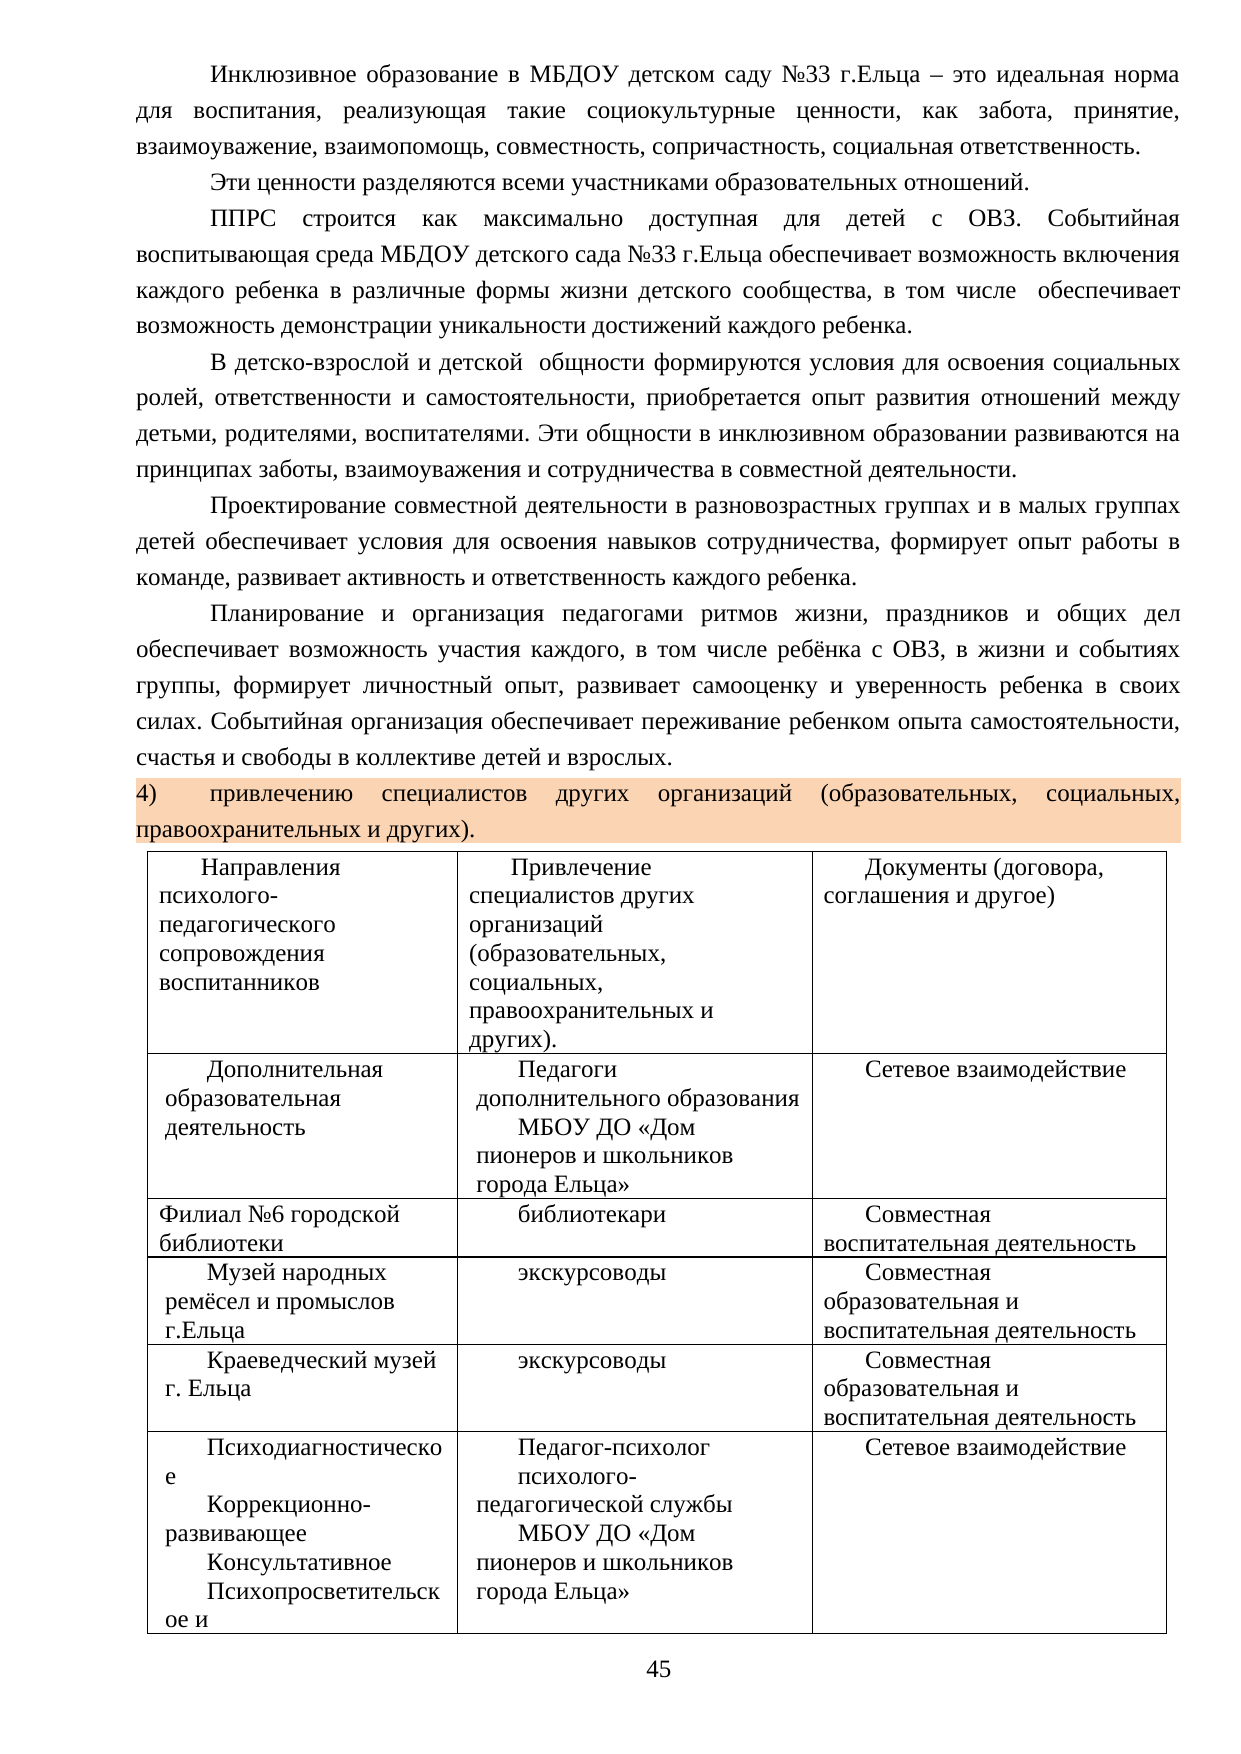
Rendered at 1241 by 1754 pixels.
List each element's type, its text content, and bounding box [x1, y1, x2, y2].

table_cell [458, 1432, 812, 1633]
table_cell Совместная воспитательная деятельность [813, 1199, 1166, 1256]
table_cell Филиал №6 городской библиотеки [148, 1199, 457, 1256]
table_cell экскурсоводы [458, 1345, 812, 1431]
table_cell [148, 1432, 457, 1633]
table_cell Педагоги дополнительного образования МБОУ ДО «Дом пионеров и школьников города Ельца» [458, 1054, 812, 1198]
table_cell Музей народных ремёсел и промыслов г.Ельца [148, 1258, 457, 1344]
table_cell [813, 1432, 1166, 1633]
table_cell Совместная образовательная и воспитательная деятельность [813, 1345, 1166, 1431]
table_header Привлечение специалистов других организаций (образовательных, социальных, правоохранительных и других). [458, 852, 812, 1053]
text Инклюзивное образование в МБДОУ детском саду №33 г.Ельца – это идеальная норма для воспитания, реализующая такие социокультурные ценности, как забота, принятие, взаимоуважение, взаимопомощь, совместность, сопричастность, социальная ответственность. [136, 59, 1181, 160]
list привлечению специалистов других организаций (образовательных, социальных, правоохранительных и других). [136, 778, 1181, 843]
table_cell Сетевое взаимодействие [813, 1054, 1166, 1198]
table_header Документы (договора, соглашения и другое) [813, 852, 1166, 1053]
text ППРС строится как максимально доступная для детей с ОВЗ. Событийная воспитывающая среда МБДОУ детского сада №33 г.Ельца обеспечивает возможность включения каждого ребенка в различные формы жизни детского сообщества, в том числе обеспечивает возможность демонстрации уникальности достижений каждого ребенка. [136, 203, 1181, 339]
table_header Направления психолого-педагогического сопровождения воспитанников [148, 852, 457, 1053]
table_cell Краеведческий музей г. Ельца [148, 1345, 457, 1431]
text В детско-взрослой и детской общности формируются условия для освоения социальных ролей, ответственности и самостоятельности, приобретается опыт развития отношений между детьми, родителями, воспитателями. Эти общности в инклюзивном образовании развиваются на принципах заботы, взаимоуважения и сотрудничества в совместной деятельности. [136, 347, 1181, 483]
table_cell библиотекари [458, 1199, 812, 1256]
table_cell Дополнительная образовательная деятельность [148, 1054, 457, 1198]
text Проектирование совместной деятельности в разновозрастных группах и в малых группах детей обеспечивает условия для освоения навыков сотрудничества, формирует опыт работы в команде, развивает активность и ответственность каждого ребенка. [136, 490, 1181, 591]
text Планирование и организация педагогами ритмов жизни, праздников и общих дел обеспечивает возможность участия каждого, в том числе ребёнка с ОВЗ, в жизни и событиях группы, формирует личностный опыт, развивает самооценку и уверенность ребенка в своих силах. Событийная организация обеспечивает переживание ребенком опыта самостоятельности, счастья и свободы в коллективе детей и взрослых. [136, 598, 1181, 771]
table_cell экскурсоводы [458, 1258, 812, 1344]
table_cell Совместная образовательная и воспитательная деятельность [813, 1258, 1166, 1344]
text Эти ценности разделяются всеми участниками образовательных отношений. [136, 167, 1181, 196]
